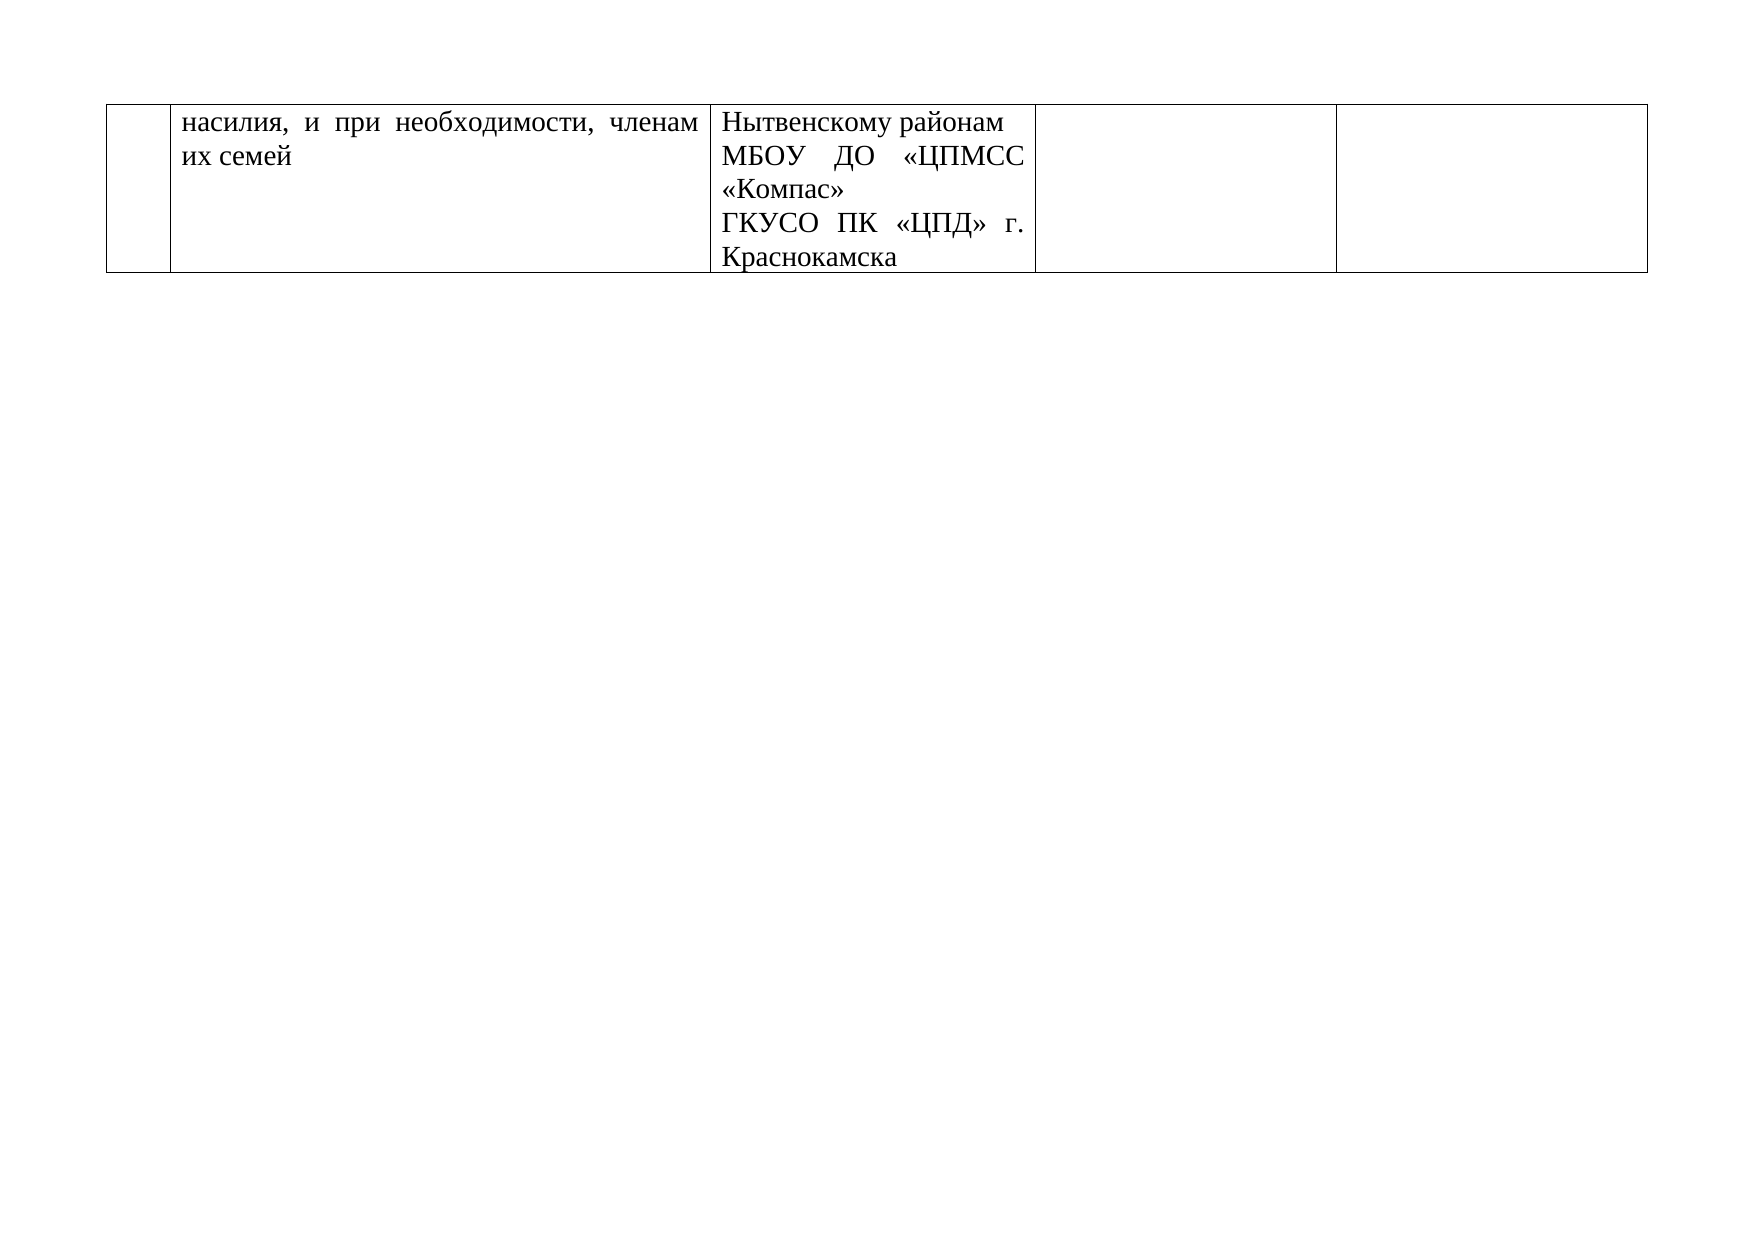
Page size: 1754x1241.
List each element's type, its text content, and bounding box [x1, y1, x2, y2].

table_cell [171, 105, 710, 272]
table_cell 18 [107, 105, 170, 272]
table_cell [1337, 105, 1647, 272]
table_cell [711, 105, 1035, 272]
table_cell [1036, 105, 1336, 272]
